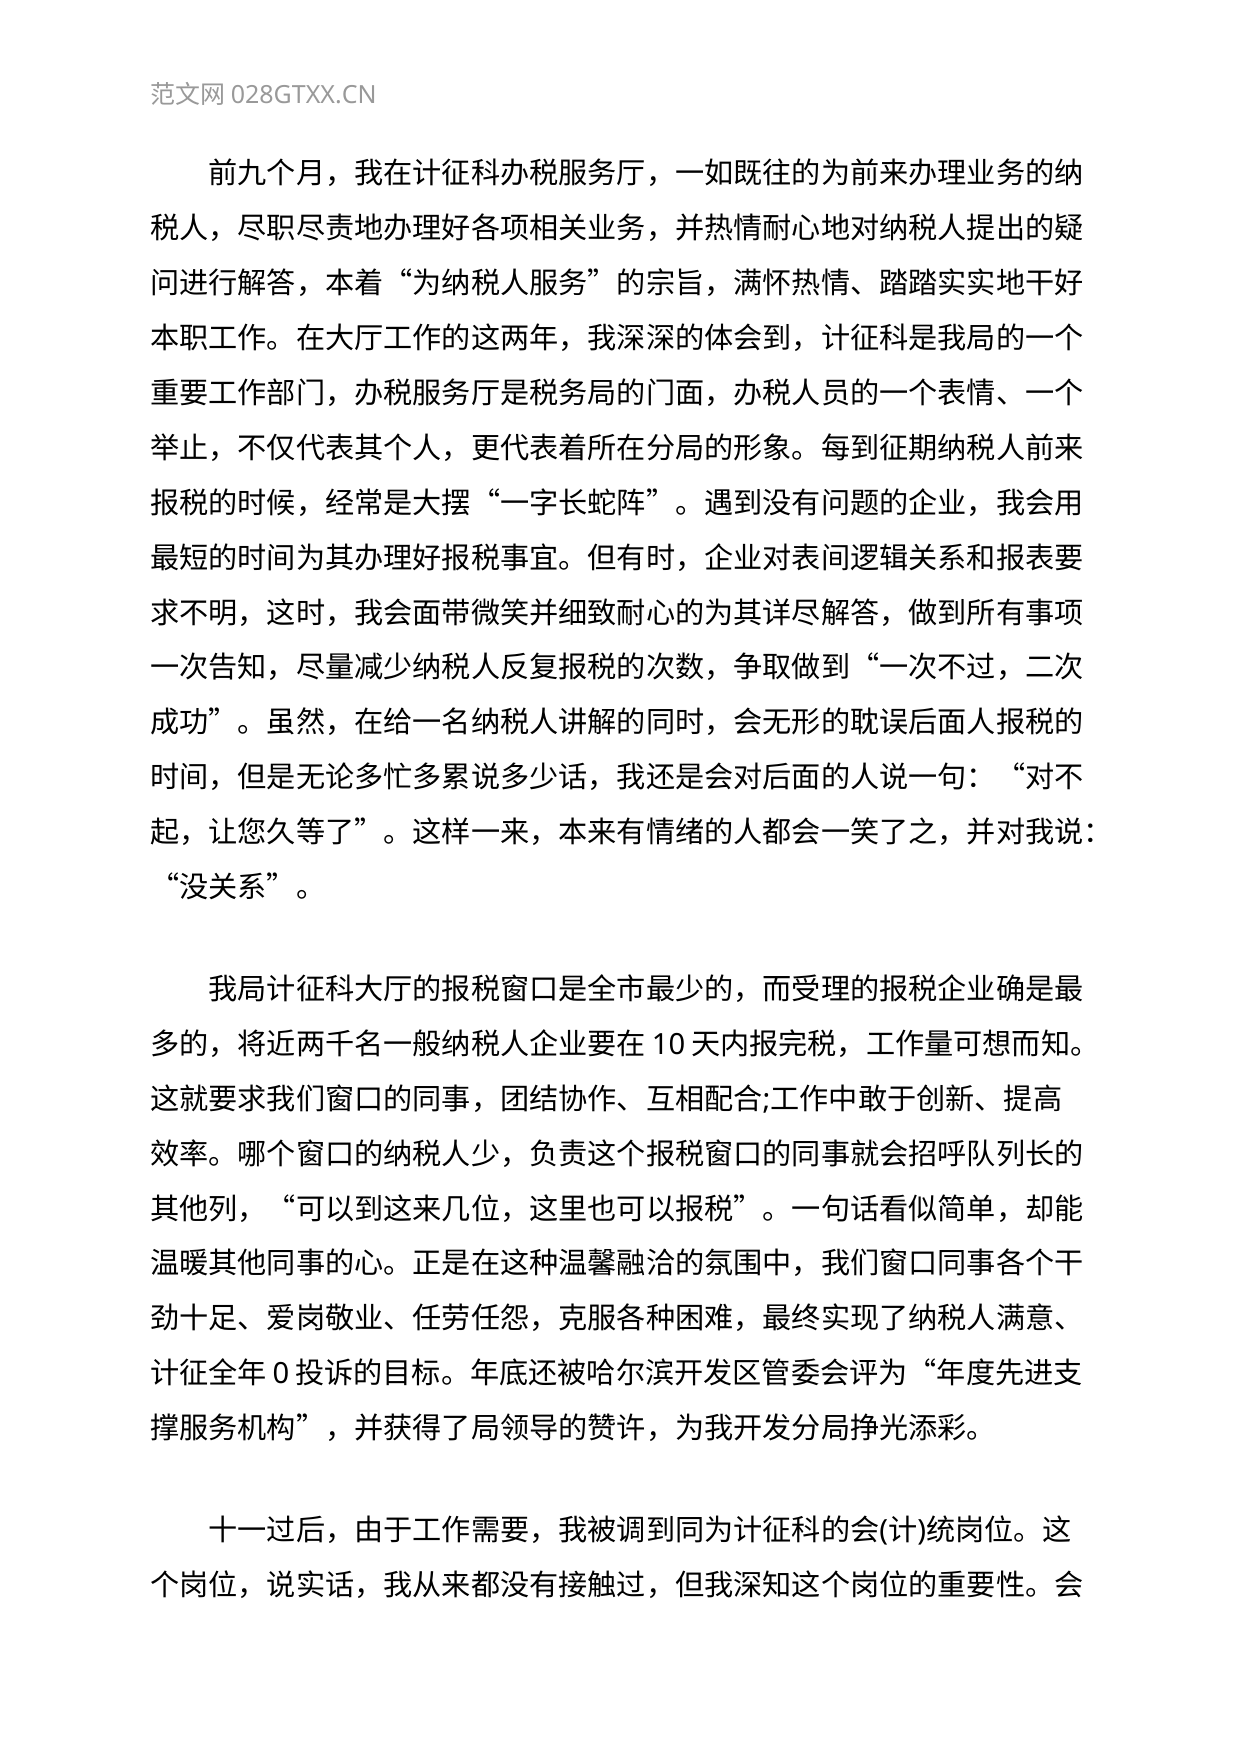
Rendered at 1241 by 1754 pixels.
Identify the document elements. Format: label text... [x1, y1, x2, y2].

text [150, 1507, 1090, 1604]
text 我局计征科大厅的报税窗口是全市最少的，而受理的报税企业确是最多的，将近两千名一般纳税人企业要在10天内报完税，工作量可想而知。这就要求我们窗口的同事，团结协作、互相配合;工作中敢于创新、提高效率。哪个窗口的纳税人少，负责这个报税窗口的同事就会招呼队列长的其他列，“可以到这来几位，这里也可以报税”。一句话看似简单，却能温暖其他同事的心。正是在这种温馨融洽的氛围中，我们窗口同事各个干劲十足、爱岗敬业、任劳任怨，克服各种困难，最终实现了纳税人满意、计征全年0投诉的目标。年底还被哈尔滨开发区管委会评为“年度先进支撑服务机构”，并获得了局领导的赞许，为我开发分局挣光添彩。 [150, 965, 1090, 1447]
text 前九个月，我在计征科办税服务厅，一如既往的为前来办理业务的纳税人，尽职尽责地办理好各项相关业务，并热情耐心地对纳税人提出的疑问进行解答，本着“为纳税人服务”的宗旨，满怀热情、踏踏实实地干好本职工作。在大厅工作的这两年，我深深的体会到，计征科是我局的一个重要工作部门，办税服务厅是税务局的门面，办税人员的一个表情、一个举止，不仅代表其个人，更代表着所在分局的形象。每到征期纳税人前来报税的时候，经常是大摆“一字长蛇阵”。遇到没有问题的企业，我会用最短的时间为其办理好报税事宜。但有时，企业对表间逻辑关系和报表要求不明，这时，我会面带微笑并细致耐心的为其详尽解答，做到所有事项一次告知，尽量减少纳税人反复报税的次数，争取做到“一次不过，二次成功”。虽然，在给一名纳税人讲解的同时，会无形的耽误后面人报税的时间，但是无论多忙多累说多少话，我还是会对后面的人说一句：“对不起，让您久等了”。这样一来，本来有情绪的人都会一笑了之，并对我说：“没关系”。 [150, 150, 1090, 906]
